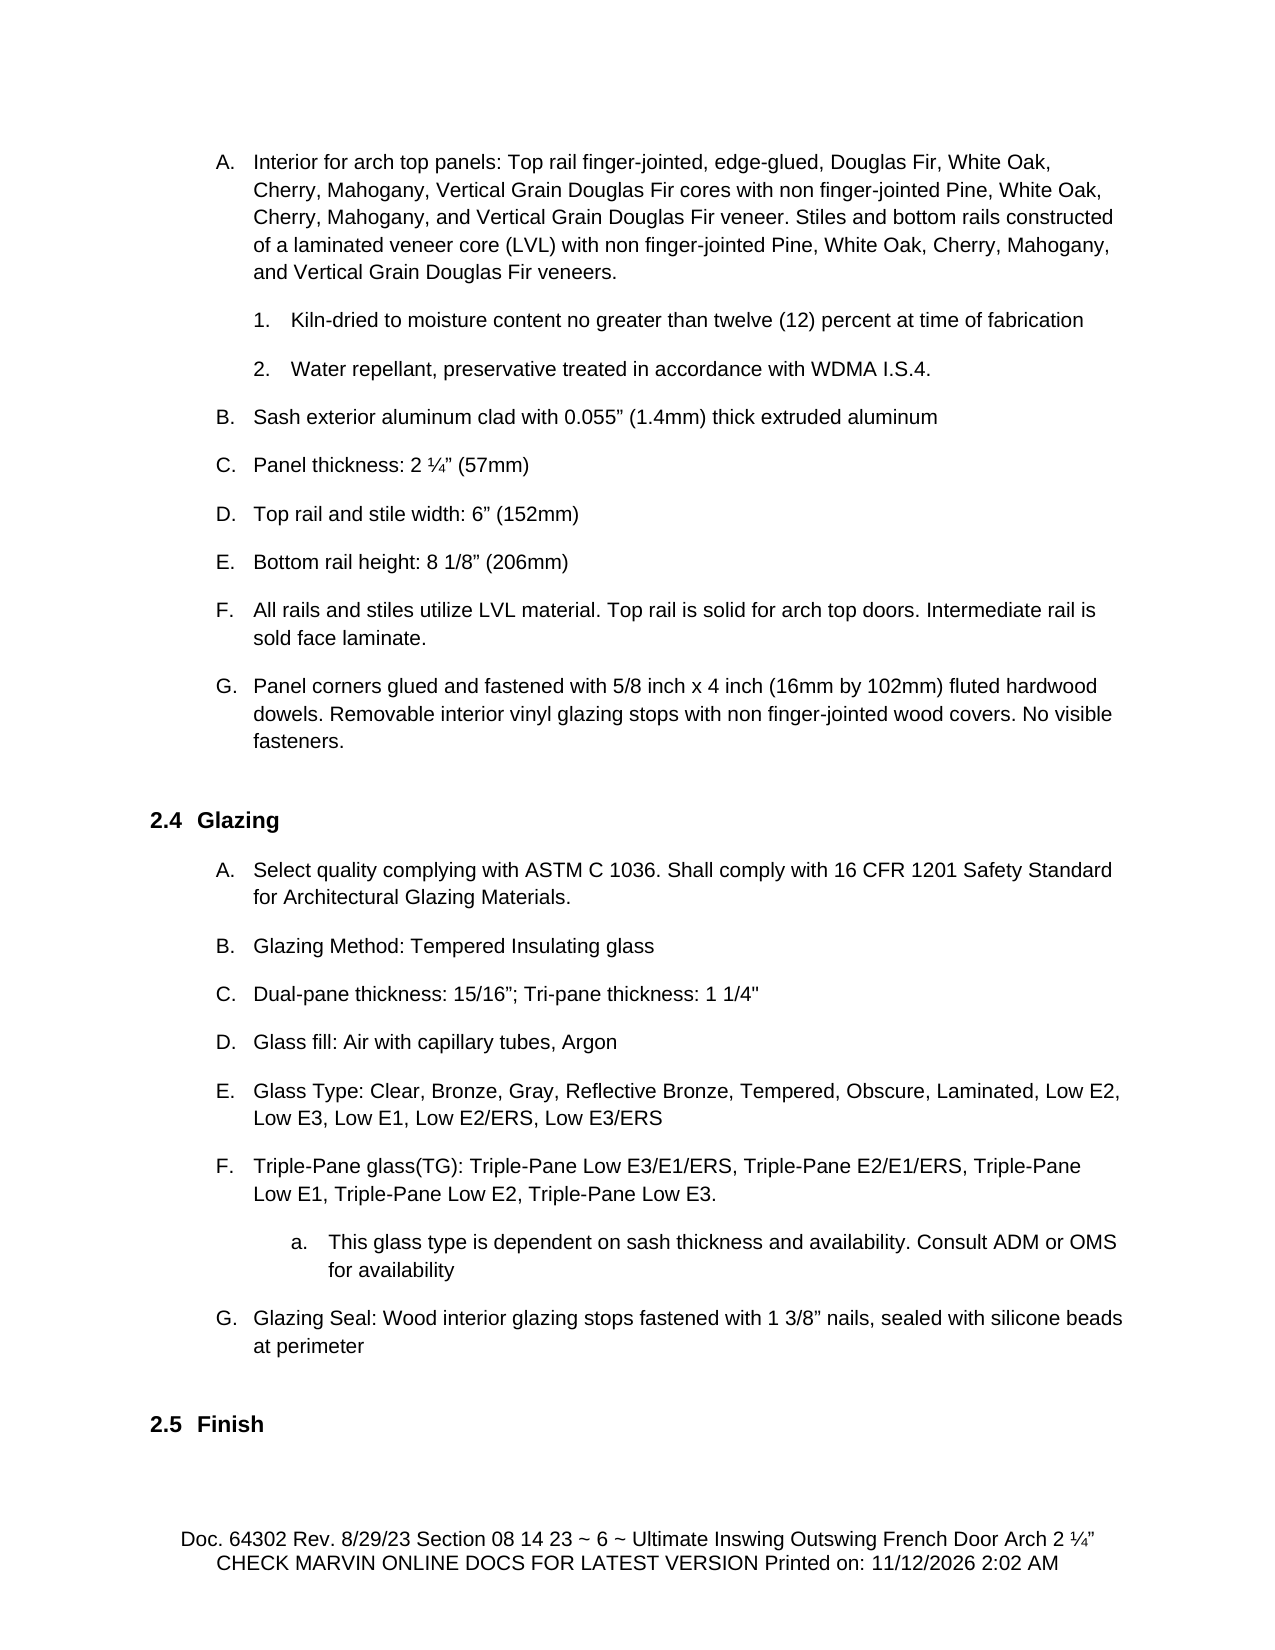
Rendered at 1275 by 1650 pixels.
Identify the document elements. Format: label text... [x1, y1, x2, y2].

subtitle Glazing Seal: Wood interior glazing stops fastened with 1 3/8” nails, sealed with silicone beads at perimeter [216, 1306, 1125, 1357]
subtitle All rails and stiles utilize LVL material. Top rail is solid for arch top doors. Intermediate rail is sold face laminate. [216, 598, 1125, 650]
subtitle Interior for arch top panels: Top rail finger-jointed, edge-glued, Douglas Fir, White Oak, Cherry, Mahogany, Vertical Grain Douglas Fir cores with non finger-jointed Pine, White Oak, Cherry, Mahogany, and Vertical Grain Douglas Fir veneer. Stiles and bottom rails constructed of a laminated veneer core (LVL) with non finger-jointed Pine, White Oak, Cherry, Mahogany, and Vertical Grain Douglas Fir veneers. [216, 150, 1125, 284]
subtitle Kiln-dried to moisture content no greater than twelve (12) percent at time of fabrication [253, 308, 1125, 332]
subtitle Glass fill: Air with capillary tubes, Argon [216, 1030, 1125, 1054]
subtitle Dual-pane thickness: 15/16”; Tri-pane thickness: 1 1/4" [216, 982, 1125, 1006]
subtitle Glazing Method: Tempered Insulating glass [216, 933, 1125, 957]
subtitle Top rail and stile width: 6” (152mm) [216, 502, 1125, 526]
subtitle Glazing [150, 807, 1125, 833]
subtitle Bottom rail height: 8 1/8” (206mm) [216, 550, 1125, 574]
subtitle Water repellant, preservative treated in accordance with WDMA I.S.4. [253, 357, 1125, 381]
subtitle Triple-Pane glass(TG): Triple-Pane Low E3/E1/ERS, Triple-Pane E2/E1/ERS, Triple-Pane Low E1, Triple-Pane Low E2, Triple-Pane Low E3. [216, 1154, 1125, 1206]
subtitle Sash exterior aluminum clad with 0.055” (1.4mm) thick extruded aluminum [216, 405, 1125, 429]
subtitle Select quality complying with ASTM C 1036. Shall comply with 16 CFR 1201 Safety Standard for Architectural Glazing Materials. [216, 858, 1125, 909]
subtitle Panel corners glued and fastened with 5/8 inch x 4 inch (16mm by 102mm) fluted hardwood dowels. Removable interior vinyl glazing stops with non finger-jointed wood covers. No visible fasteners. [216, 674, 1125, 753]
subtitle Panel thickness: 2 ¼” (57mm) [216, 453, 1125, 477]
subtitle Glass Type: Clear, Bronze, Gray, Reflective Bronze, Tempered, Obscure, Laminated, Low E2, Low E3, Low E1, Low E2/ERS, Low E3/ERS [216, 1078, 1125, 1130]
subtitle This glass type is dependent on sash thickness and availability. Consult ADM or OMS for availability [291, 1230, 1125, 1282]
subtitle Finish [150, 1411, 1125, 1437]
